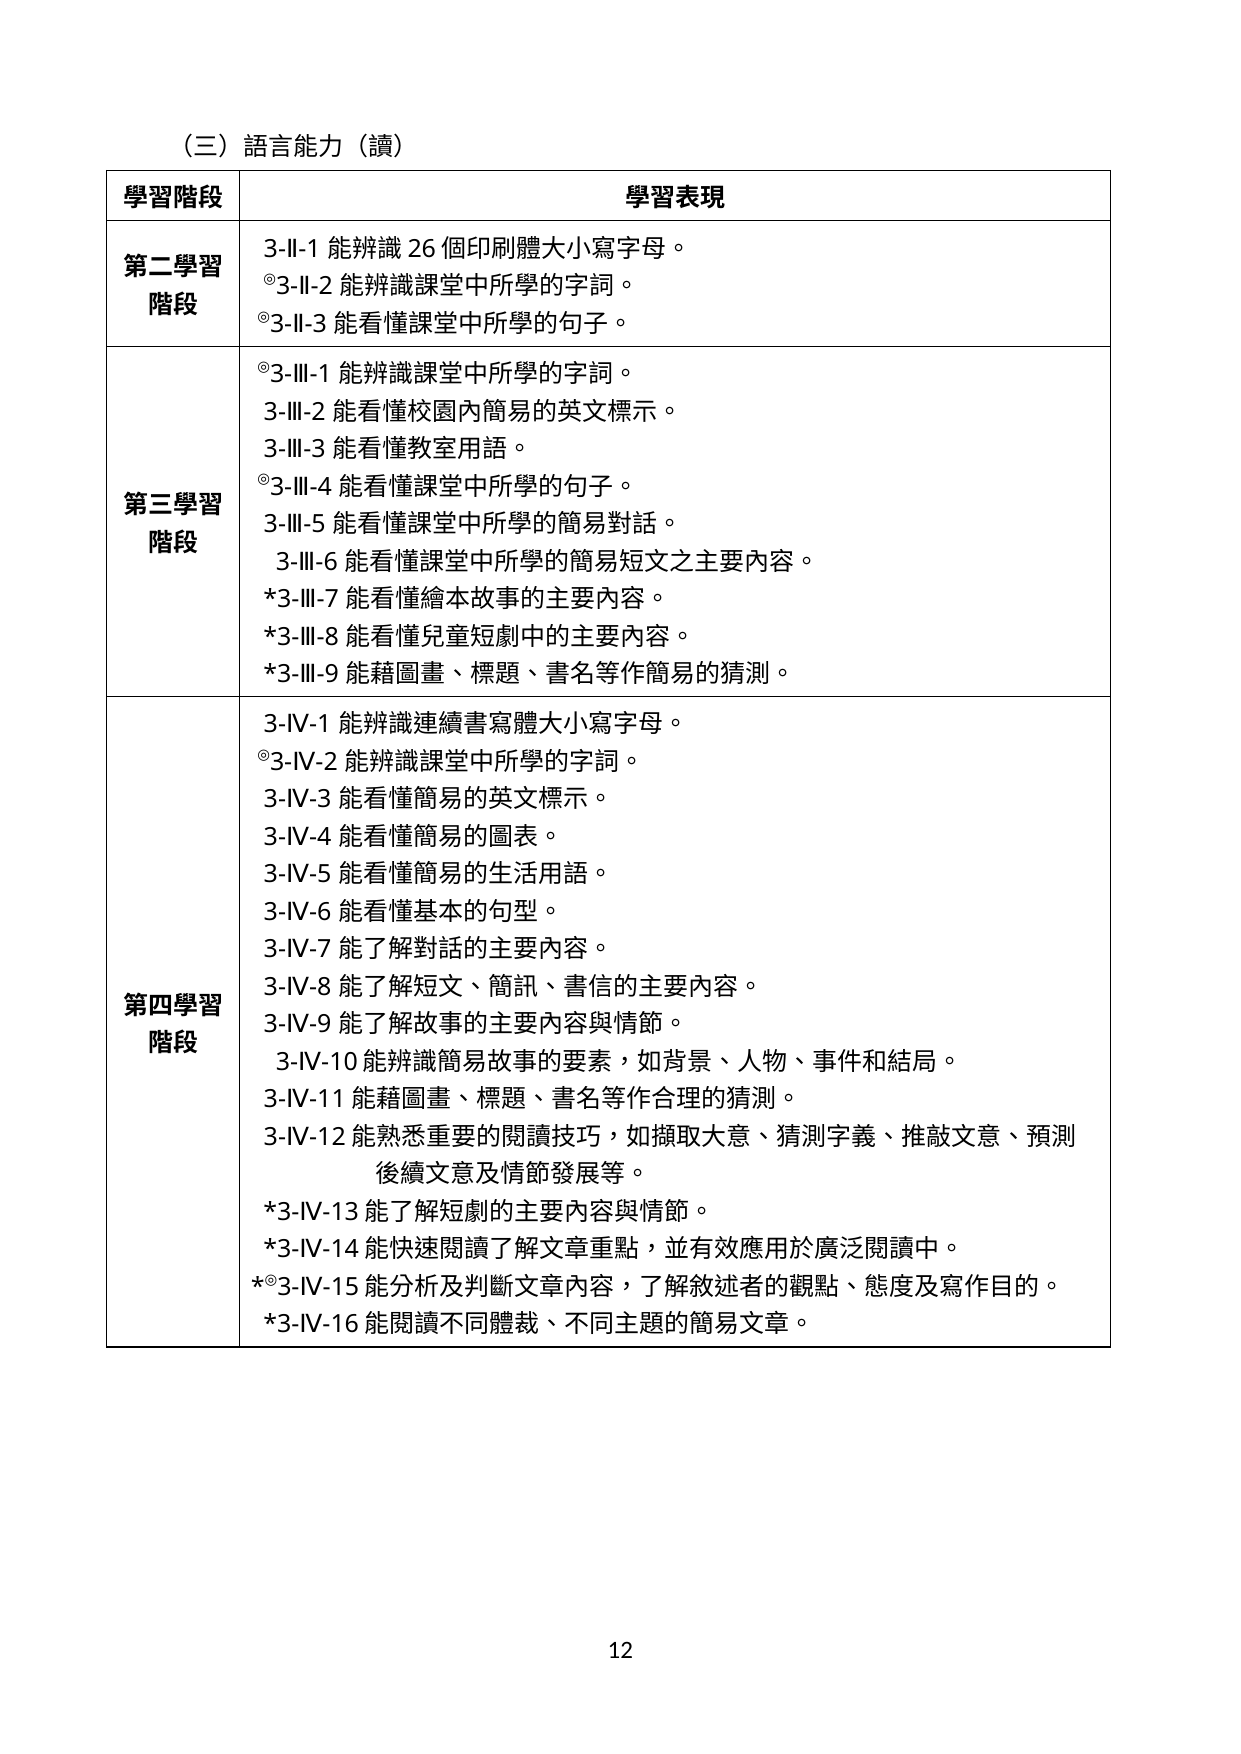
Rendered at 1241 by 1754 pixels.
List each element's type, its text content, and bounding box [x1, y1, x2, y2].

table_cell 3-Ⅱ-1 能辨識26個印刷體大小寫字母。 ◎3-Ⅱ-2 能辨識課堂中所學的字詞。 ◎3-Ⅱ-3 能看懂課堂中所學的句子。 [240, 221, 1110, 346]
table_cell 3-Ⅳ-1 能辨識連續書寫體大小寫字母。 ◎3-Ⅳ-2 能辨識課堂中所學的字詞。 3-Ⅳ-3 能看懂簡易的英文標示。 3-Ⅳ-4 能看懂簡易的圖表。 3-Ⅳ-5 能看懂簡易的生活用語。 3-Ⅳ-6 能看懂基本的句型。 3-Ⅳ-7 能了解對話的主要內容。 3-Ⅳ-8 能了解短文、簡訊、書信的主要內容。 3-Ⅳ-9 能了解故事的主要內容與情節。 3-Ⅳ-10能辨識簡易故事的要素，如背景、人物、事件和結局。 3-Ⅳ-11能藉圖畫、標題、書名等作合理的猜測。 3-Ⅳ-12能熟悉重要的閱讀技巧，如擷取大意、猜測字義、推敲文意、預測後續文意及情節發展等。 *3-Ⅳ-13能了解短劇的主要內容與情節。 *3-Ⅳ-14能快速閱讀了解文章重點，並有效應用於廣泛閱讀中。 *◎3-Ⅳ-15能分析及判斷文章內容，了解敘述者的觀點、態度及寫作目的。 *3-Ⅳ-16能閱讀不同體裁、不同主題的簡易文章。 [240, 697, 1110, 1346]
table_cell 第三學習階段 [107, 347, 239, 696]
table_header 學習階段 [107, 171, 239, 220]
table_header 學習表現 [240, 171, 1110, 220]
table_cell 第二學習階段 [107, 221, 239, 346]
table_cell 第四學習階段 [107, 697, 239, 1346]
text （三）語言能力（讀） [168, 126, 1122, 162]
table_cell ◎3-Ⅲ-1 能辨識課堂中所學的字詞。 3-Ⅲ-2 能看懂校園內簡易的英文標示。 3-Ⅲ-3 能看懂教室用語。 ◎3-Ⅲ-4 能看懂課堂中所學的句子。 3-Ⅲ-5 能看懂課堂中所學的簡易對話。 3-Ⅲ-6 能看懂課堂中所學的簡易短文之主要內容。 *3-Ⅲ-7 能看懂繪本故事的主要內容。 *3-Ⅲ-8 能看懂兒童短劇中的主要內容。 *3-Ⅲ-9 能藉圖畫、標題、書名等作簡易的猜測。 [240, 347, 1110, 696]
